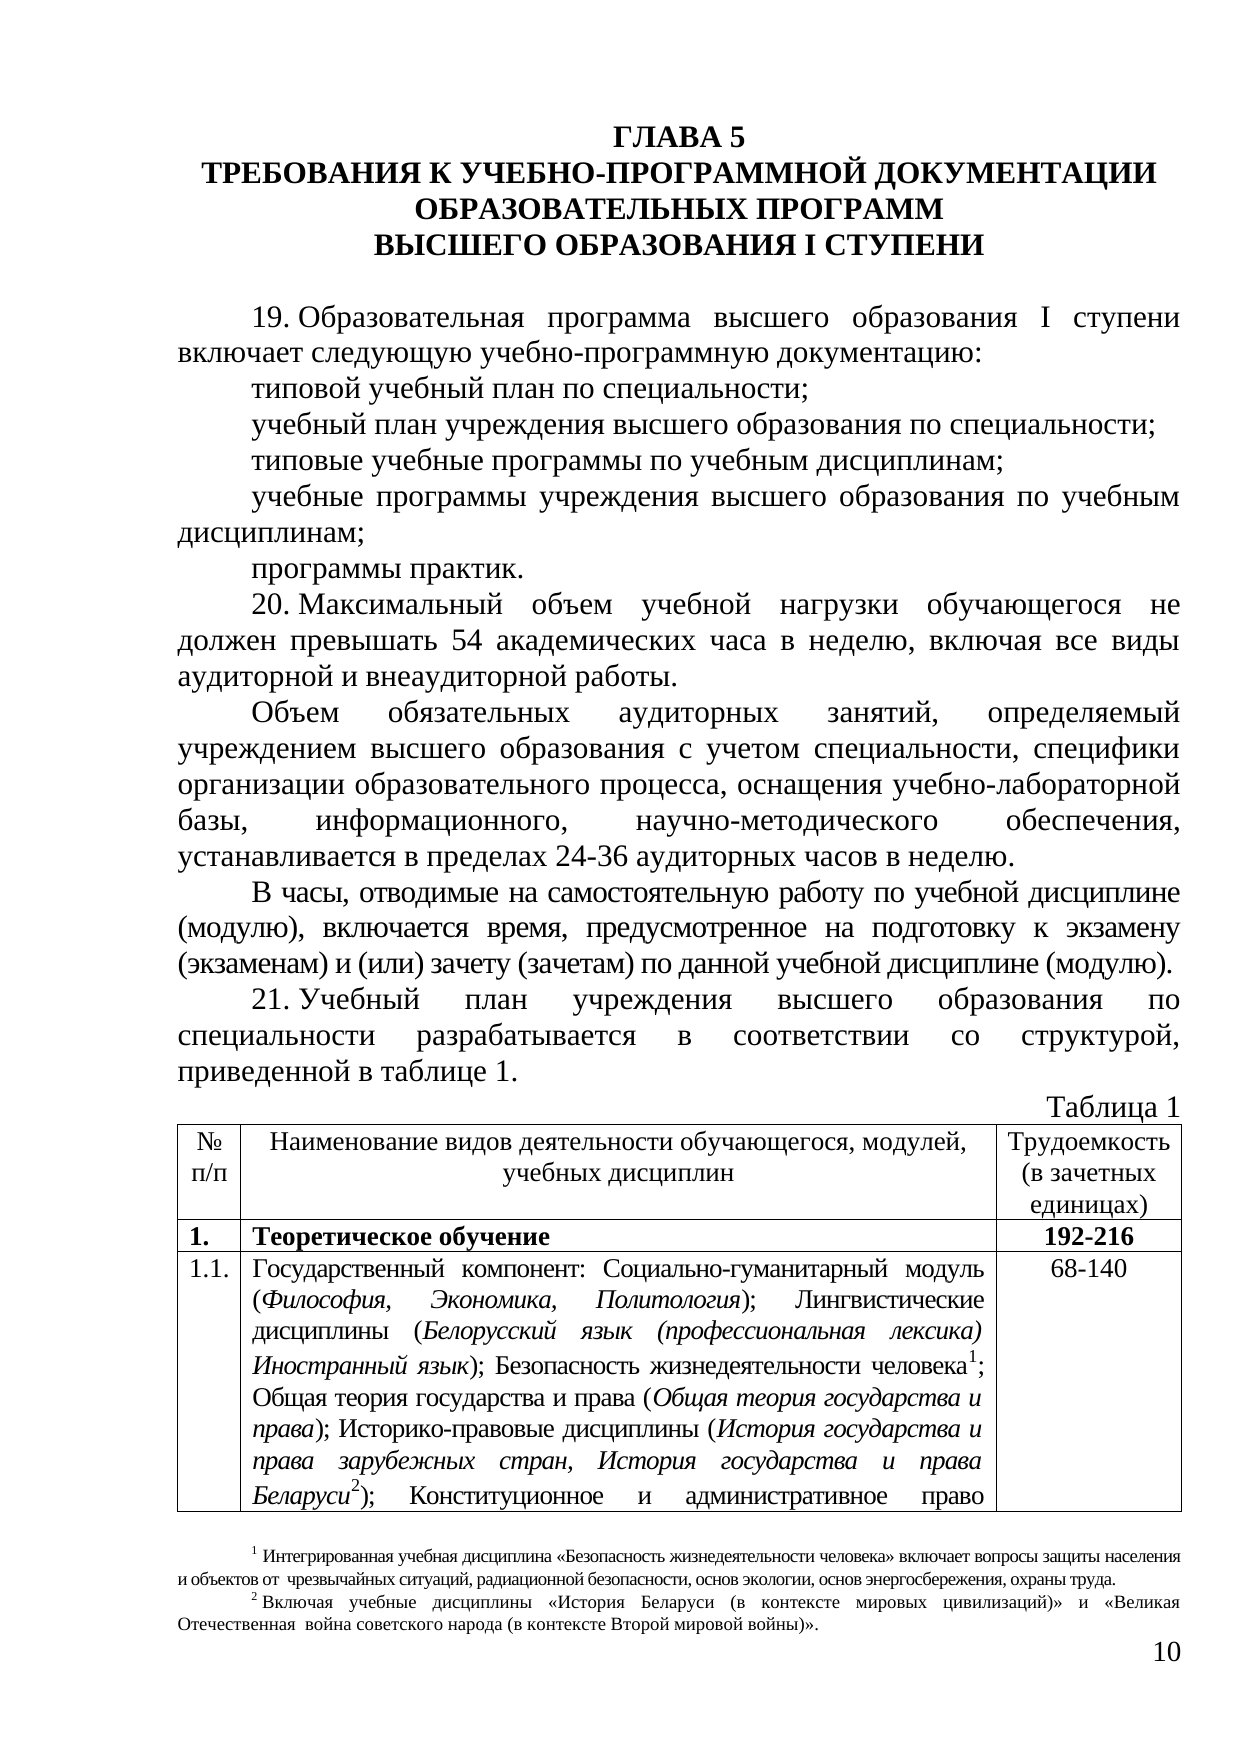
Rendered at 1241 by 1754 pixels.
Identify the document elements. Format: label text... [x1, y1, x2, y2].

text В часы, отводимые на самостоятельную работу по учебной дисциплине (модулю), включается время, предусмотренное на подготовку к экзамену (экзаменам) и (или) зачету (зачетам) по данной учебной дисциплине (модулю). [177, 873, 1181, 981]
table_cell Теоретическое обучение [241, 1220, 996, 1251]
text типовые учебные программы по учебным дисциплинам; [177, 442, 1181, 477]
table_header Трудоемкость (в зачетных единицах) [997, 1125, 1181, 1219]
text программы практик. [177, 549, 1181, 585]
text учебный план учреждения высшего образования по специальности; [177, 406, 1181, 442]
table_cell 68-140 [997, 1252, 1181, 1511]
table_cell 1. [178, 1220, 240, 1251]
text 20. Максимальный объем учебной нагрузки обучающегося не должен превышать 54 академических часа в неделю, включая все виды аудиторной и внеаудиторной работы. [177, 585, 1181, 693]
text типовой учебный план по специальности; [177, 370, 1181, 406]
table_cell 1.1. [178, 1252, 240, 1511]
text Таблица 1 [177, 1088, 1181, 1124]
table_header Наименование видов деятельности обучающегося, модулей, учебных дисциплин [241, 1125, 996, 1219]
table_header № п/п [178, 1125, 240, 1219]
text 19. Образовательная программа высшего образования I ступени включает следующую учебно-программную документацию: [177, 298, 1181, 370]
subtitle ГЛАВА 5 ТРЕБОВАНИЯ К УЧЕБНО-ПРОГРАММНОЙ ДОКУМЕНТАЦИИ ОБРАЗОВАТЕЛЬНЫХ ПРОГРАММ ВЫСШЕГО ОБРАЗОВАНИЯ I СТУПЕНИ [177, 118, 1181, 262]
text Объем обязательных аудиторных занятий, определяемый учреждением высшего образования с учетом специальности, специфики организации образовательного процесса, оснащения учебно-лабораторной базы, информационного, научно-методического обеспечения, устанавливается в пределах 24-36 аудиторных часов в неделю. [177, 693, 1181, 873]
text учебные программы учреждения высшего образования по учебным дисциплинам; [177, 477, 1181, 549]
table_cell 192-216 [997, 1220, 1181, 1251]
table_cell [241, 1252, 996, 1511]
text 21. Учебный план учреждения высшего образования по специальности разрабатывается в соответствии со структурой, приведенной в таблице 1. [177, 981, 1181, 1088]
